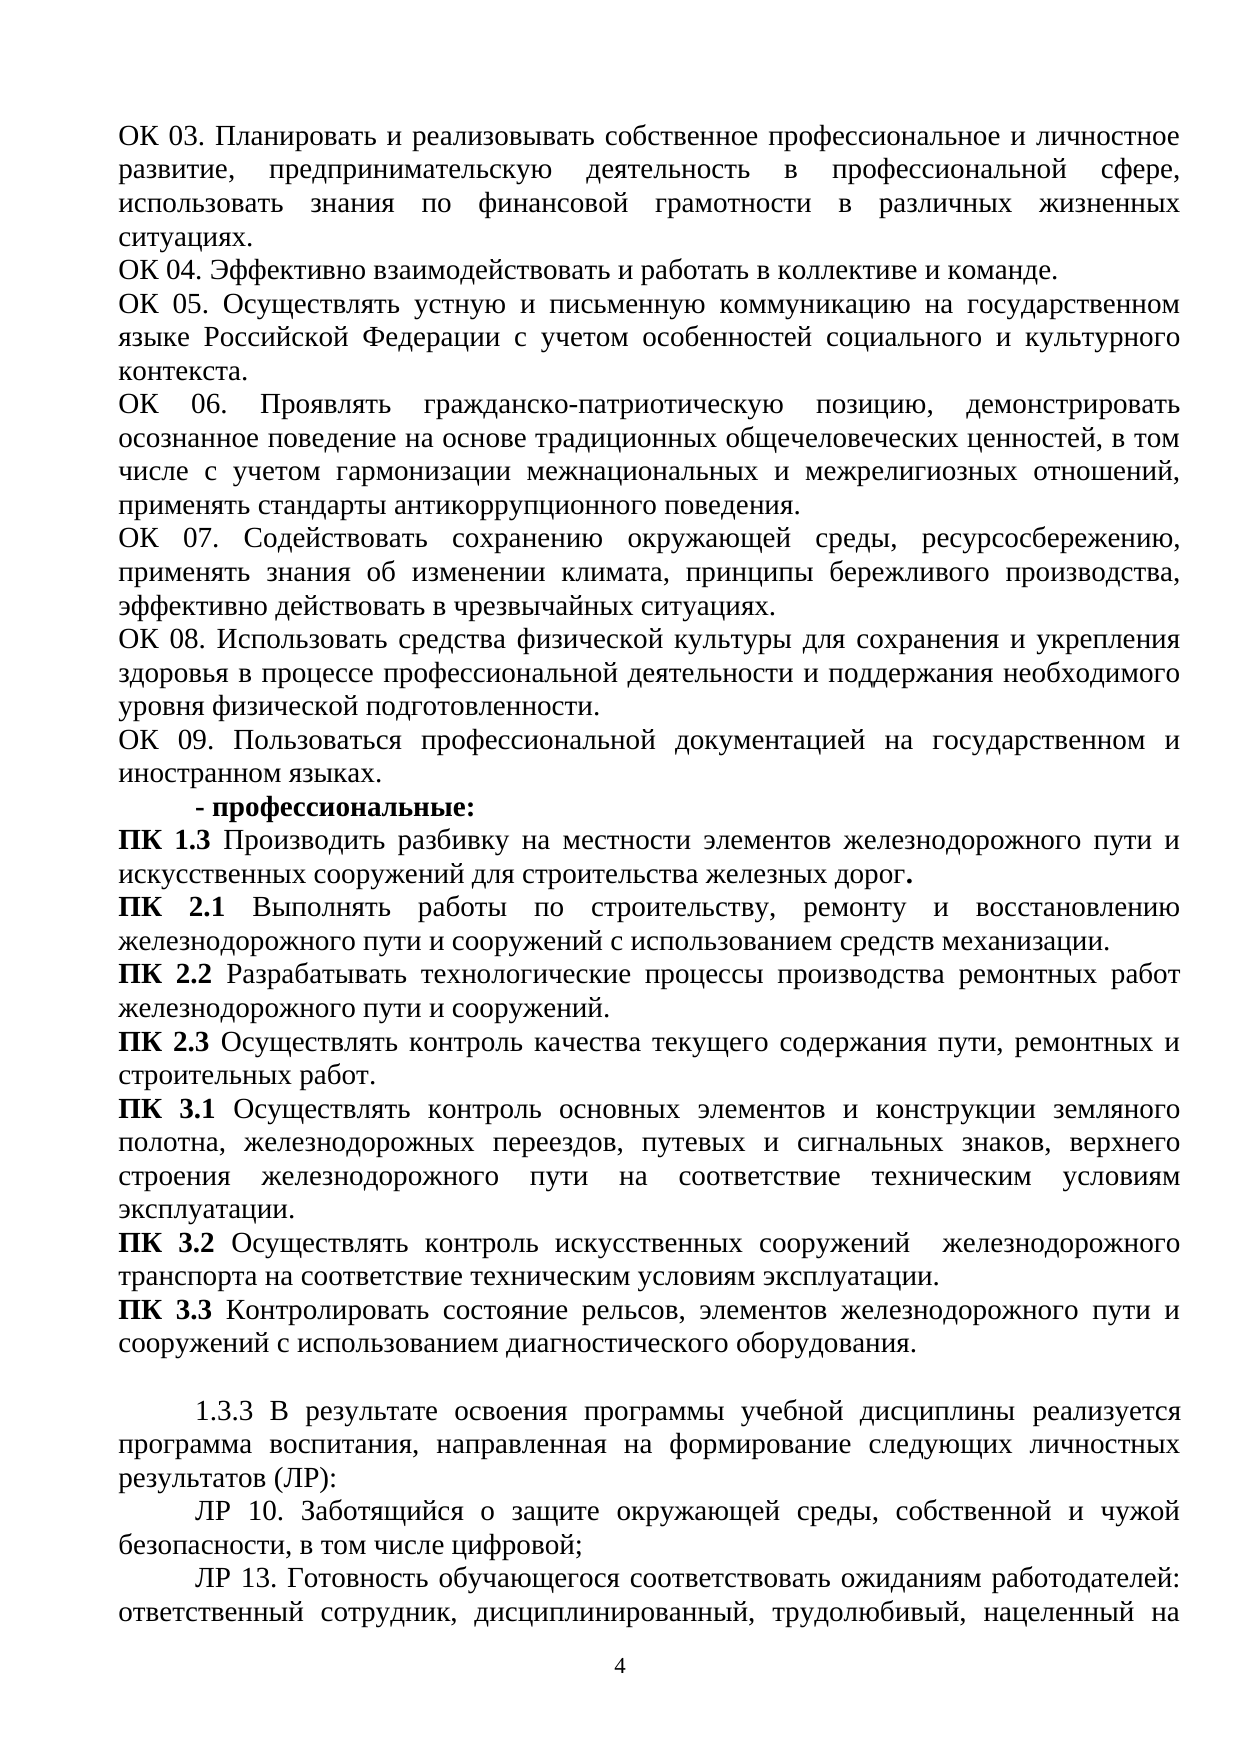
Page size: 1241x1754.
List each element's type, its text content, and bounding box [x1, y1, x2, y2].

text ПК 2.2 Разрабатывать технологические процессы производства ремонтных работ железнодорожного пути и сооружений. [118, 957, 1181, 1024]
text - профессиональные: [118, 789, 1181, 822]
text ОК 07. Содействовать сохранению окружающей среды, ресурсосбережению, применять знания об изменении климата, принципы бережливого производства, эффективно действовать в чрезвычайных ситуациях. [118, 521, 1181, 621]
text ОК 05. Осуществлять устную и письменную коммуникацию на государственном языке Российской Федерации с учетом особенностей социального и культурного контекста. [118, 286, 1181, 386]
text ПК 3.2 Осуществлять контроль искусственных сооружений железнодорожного транспорта на соответствие техническим условиям эксплуатации. [118, 1225, 1181, 1292]
text ПК 3.1 Осуществлять контроль основных элементов и конструкции земляного полотна, железнодорожных переездов, путевых и сигнальных знаков, верхнего строения железнодорожного пути на соответствие техническим условиям эксплуатации. [118, 1091, 1181, 1225]
text ОК 03. Планировать и реализовывать собственное профессиональное и личностное развитие, предпринимательскую деятельность в профессиональной сфере, использовать знания по финансовой грамотности в различных жизненных ситуациях. [118, 118, 1181, 252]
text 1.3.3 В результате освоения программы учебной дисциплины реализуется программа воспитания, направленная на формирование следующих личностных результатов (ЛР): [118, 1393, 1181, 1493]
text ПК 1.3 Производить разбивку на местности элементов железнодорожного пути и искусственных сооружений для строительства железных дорог. [118, 822, 1181, 889]
text ПК 2.1 Выполнять работы по строительству, ремонту и восстановлению железнодорожного пути и сооружений с использованием средств механизации. [118, 889, 1181, 957]
text ОК 04. Эффективно взаимодействовать и работать в коллективе и команде. [118, 252, 1181, 286]
text ОК 08. Использовать средства физической культуры для сохранения и укрепления здоровья в процессе профессиональной деятельности и поддержания необходимого уровня физической подготовленности. [118, 621, 1181, 722]
text ПК 3.3 Контролировать состояние рельсов, элементов железнодорожного пути и сооружений с использованием диагностического оборудования. [118, 1292, 1181, 1359]
text ОК 09. Пользоваться профессиональной документацией на государственном и иностранном языках. [118, 722, 1181, 789]
text ПК 2.3 Осуществлять контроль качества текущего содержания пути, ремонтных и строительных работ. [118, 1024, 1181, 1091]
text ЛР 10. Заботящийся о защите окружающей среды, собственной и чужой безопасности, в том числе цифровой; [118, 1493, 1181, 1560]
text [118, 1560, 1181, 1627]
text ОК 06. Проявлять гражданско-патриотическую позицию, демонстрировать осознанное поведение на основе традиционных общечеловеческих ценностей, в том числе с учетом гармонизации межнациональных и межрелигиозных отношений, применять стандарты антикоррупционного поведения. [118, 386, 1181, 521]
